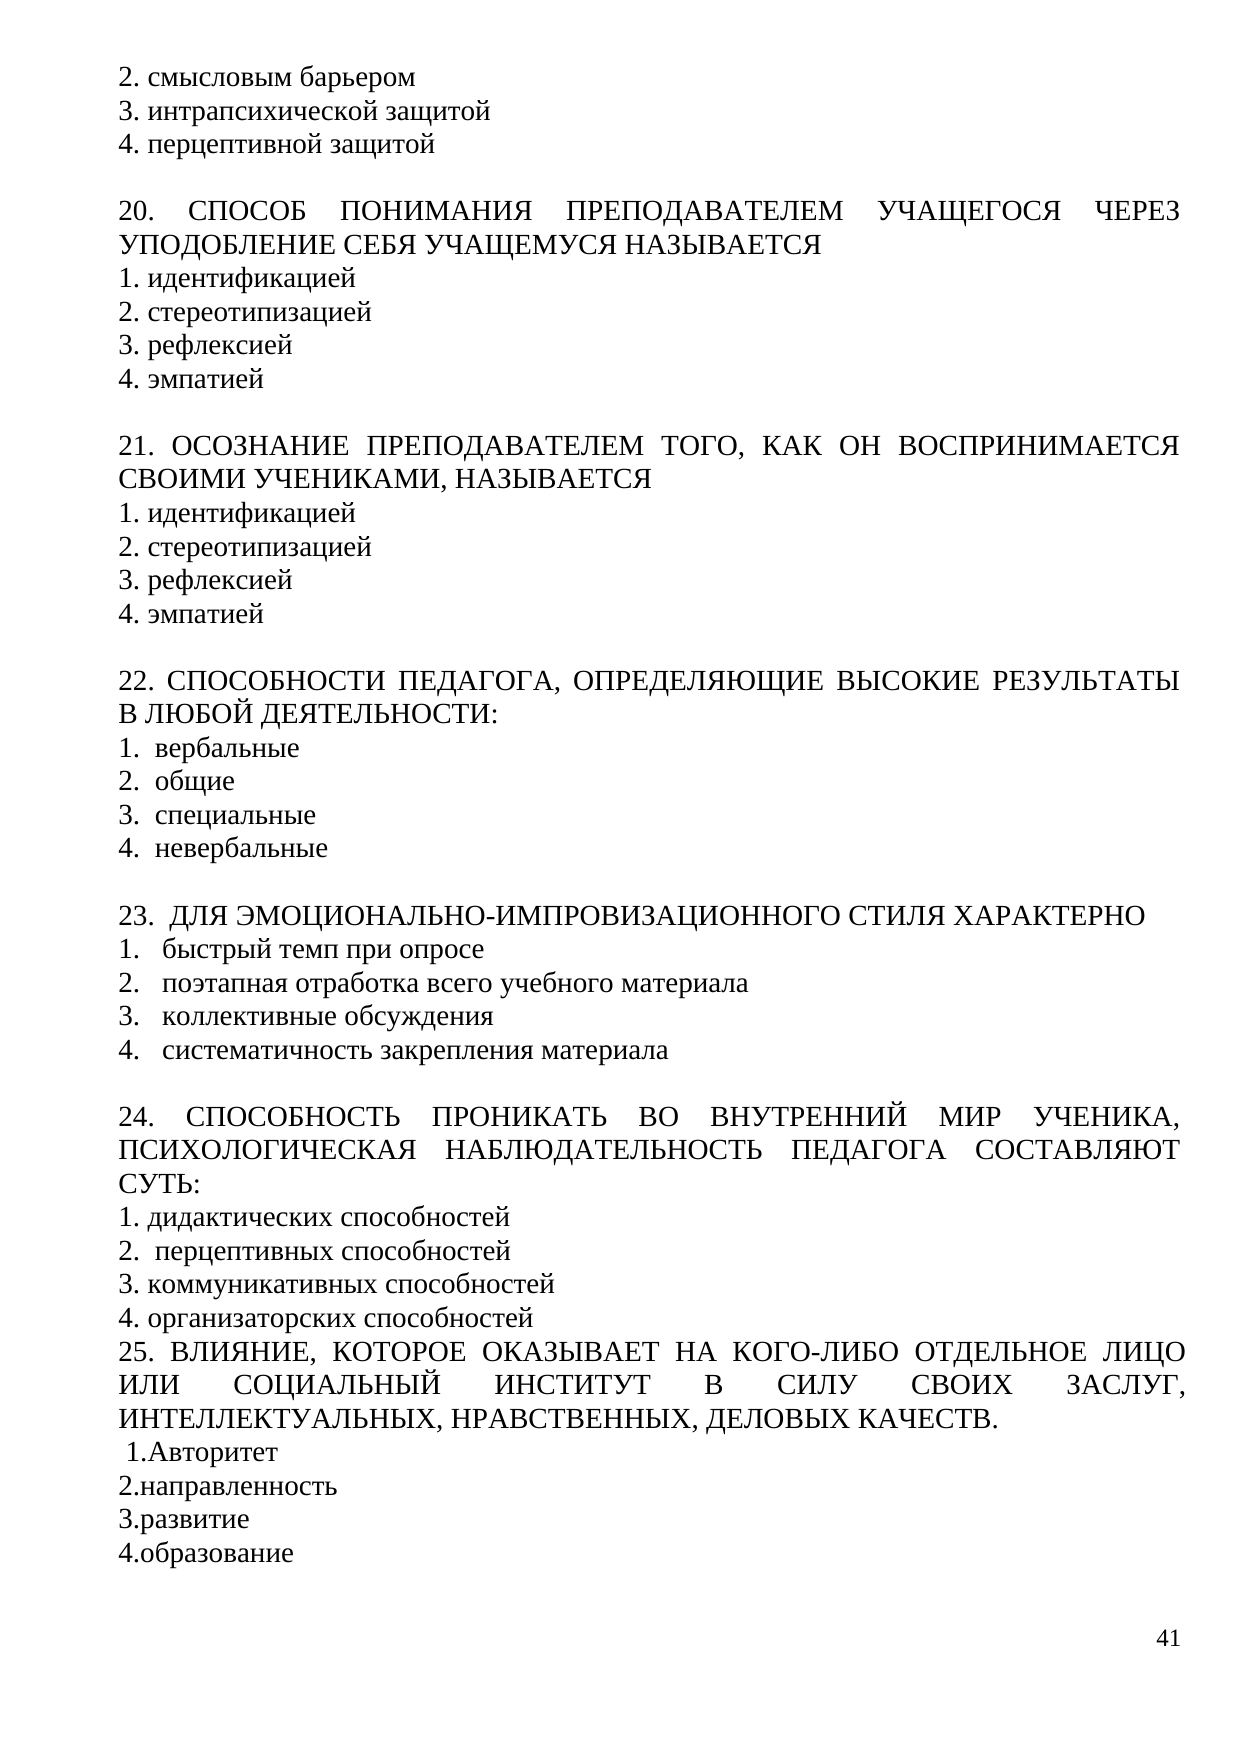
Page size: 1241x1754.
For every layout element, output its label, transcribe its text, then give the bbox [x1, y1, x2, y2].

text 25. ВЛИЯНИЕ, КОТОРОЕ ОКАЗЫВАЕТ НА КОГО-ЛИБО ОТДЕЛЬНОЕ ЛИЦО ИЛИ СОЦИАЛЬНЫЙ ИНСТИТУТ В СИЛУ СВОИХ ЗАСЛУГ, ИНТЕЛЛЕКТУАЛЬНЫХ, НРАВСТВЕННЫХ, ДЕЛОВЫХ КАЧЕСТВ. [118, 1334, 1187, 1434]
text 1. идентификацией [118, 260, 1181, 294]
text 4. невербальные [118, 831, 1181, 864]
text 4.образование [118, 1535, 1187, 1568]
text 22. СПОСОБНОСТИ ПЕДАГОГА, ОПРЕДЕЛЯЮЩИЕ ВЫСОКИЕ РЕЗУЛЬТАТЫ В ЛЮБОЙ ДЕЯТЕЛЬНОСТИ: [118, 663, 1181, 730]
text 3. рефлексией [118, 327, 1181, 361]
text 2.направленность [118, 1468, 1187, 1501]
text 2. перцептивных способностей [118, 1233, 1181, 1267]
text 2. смысловым барьером [118, 59, 1181, 93]
text 4. организаторских способностей [118, 1300, 1181, 1334]
text 23. ДЛЯ ЭМОЦИОНАЛЬНО-ИМПРОВИЗАЦИОННОГО СТИЛЯ ХАРАКТЕРНО [118, 898, 1181, 931]
text 3. интрапсихической защитой [118, 93, 1181, 126]
text 4. эмпатией [118, 361, 1181, 394]
text 2. общие [118, 763, 1181, 797]
text 1. быстрый темп при опросе [118, 931, 1181, 965]
text 3. рефлексией [118, 562, 1181, 596]
text 1. идентификацией [118, 495, 1181, 529]
text 4. перцептивной защитой [118, 126, 1181, 160]
text 1.Авторитет [118, 1434, 1187, 1468]
text 2. стереотипизацией [118, 529, 1181, 562]
text 3. коммуникативных способностей [118, 1267, 1181, 1300]
text 4. систематичность закрепления материала [118, 1032, 1181, 1065]
text 2. поэтапная отработка всего учебного материала [118, 965, 1181, 998]
text 24. СПОСОБНОСТЬ ПРОНИКАТЬ ВО ВНУТРЕННИЙ МИР УЧЕНИКА, ПСИХОЛОГИЧЕСКАЯ НАБЛЮДАТЕЛЬНОСТЬ ПЕДАГОГА СОСТАВЛЯЮТ СУТЬ: [118, 1099, 1181, 1199]
text 4. эмпатией [118, 596, 1181, 629]
text 1. дидактических способностей [118, 1199, 1181, 1233]
text 3.развитие [118, 1501, 1187, 1535]
text 3. коллективные обсуждения [118, 998, 1181, 1032]
text 3. специальные [118, 797, 1181, 831]
text 2. стереотипизацией [118, 294, 1181, 327]
text 21. ОСОЗНАНИЕ ПРЕПОДАВАТЕЛЕМ ТОГО, КАК ОН ВОСПРИНИМАЕТСЯ СВОИМИ УЧЕНИКАМИ, НАЗЫВАЕТСЯ [118, 428, 1181, 495]
text 1. вербальные [118, 730, 1181, 763]
text 20. СПОСОБ ПОНИМАНИЯ ПРЕПОДАВАТЕЛЕМ УЧАЩЕГОСЯ ЧЕРЕЗ УПОДОБЛЕНИЕ СЕБЯ УЧАЩЕМУСЯ НАЗЫВАЕТСЯ [118, 193, 1181, 260]
